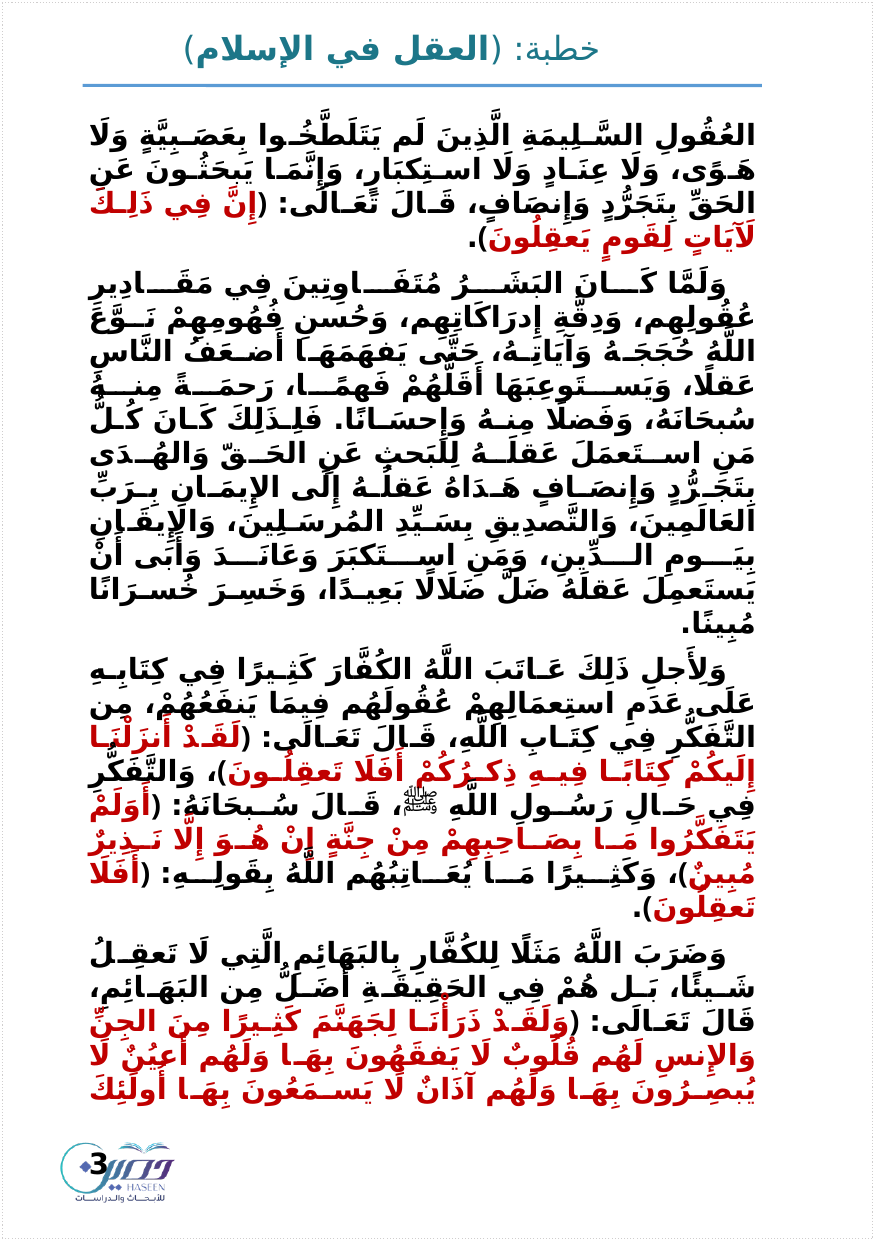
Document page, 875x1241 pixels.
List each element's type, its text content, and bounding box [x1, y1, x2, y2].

picture [57, 1138, 177, 1205]
text وَلَمَّا كَانَ البَشَرُ مُتَفَاوِتِينَ فِي مَقَادِيرِ عُقُولِهِم، وَدِقَّةِ إِدرَاكَاتِهِم، وَحُسنِ فُهُومِهِمْ نَوَّعَ اللَّهُ حُجَجَهُ وَآيَاتِهُ، حَتَّى يَفهَمَهَا أَضعَفُ النَّاسِ عَقلًا، وَيَستَوعِبَهَا أَقَلُّهُمْ فَهمًا، رَحمَةً مِنهُ سُبحَانَهُ، وَفَضلًا مِنهُ وَإِحسَانًا. فَلِذَلِكَ كَانَ كُلُّ مَنِ استَعمَلَ عَقلَهُ لِلبَحثِ عَنِ الحَقّ وَالهُدَى بِتَجَرُّدٍ وَإِنصَافٍ هَدَاهُ عَقلُهُ إِلَى الإِيمَانِ بِرَبِّ العَالَمِينَ، وَالتَّصدِيقِ بِسَيِّدِ المُرسَلِينَ، وَالإِيقَانِ بِيَومِ الدِّينِ، وَمَنِ استَكبَرَ وَعَانَدَ وَأَبَى أَنْ يَستَعمِلَ عَقلَهُ ضَلَّ ضَلَالًا بَعِيدًا، وَخَسِرَ خُسرَانًا مُبِينًا. [89, 266, 756, 640]
text وَلِأَجلِ ذَلِكَ عَاتَبَ اللَّهُ الكُفَّارَ كَثِيرًا فِي كِتَابِهِ عَلَى عَدَمِ استِعمَالِهِمْ عُقُولَهُم فِيمَا يَنفَعُهُمْ، مِن التَّفَكُّرِ فِي كِتَابِ اللَّهِ، قَالَ تَعَالَى: ﴿لَقَدْ أَنزَلْنَا إِلَيكُمْ كِتَابًا فِيهِ ذِكرُكُمْ أَفَلَا تَعقِلُونَ﴾، وَالتَّفَكُّرِ فِي حَالِ رَسُولِ اللَّهِ ﷺ، قَالَ سُبحَانَهُ: ﴿أَوَلَمْ يَتَفَكَّرُوا مَا بِصَاحِبِهِمْ مِنْ جِنَّةٍ إِنْ هُوَ إِلَّا نَذِيرٌ مُبِينٌ﴾، وَكَثِيرًا مَا يُعَاتِبُهُم اللَّهُ بِقَولِهِ: ﴿أَفَلَا تَعقِلُونَ﴾. [89, 652, 756, 924]
